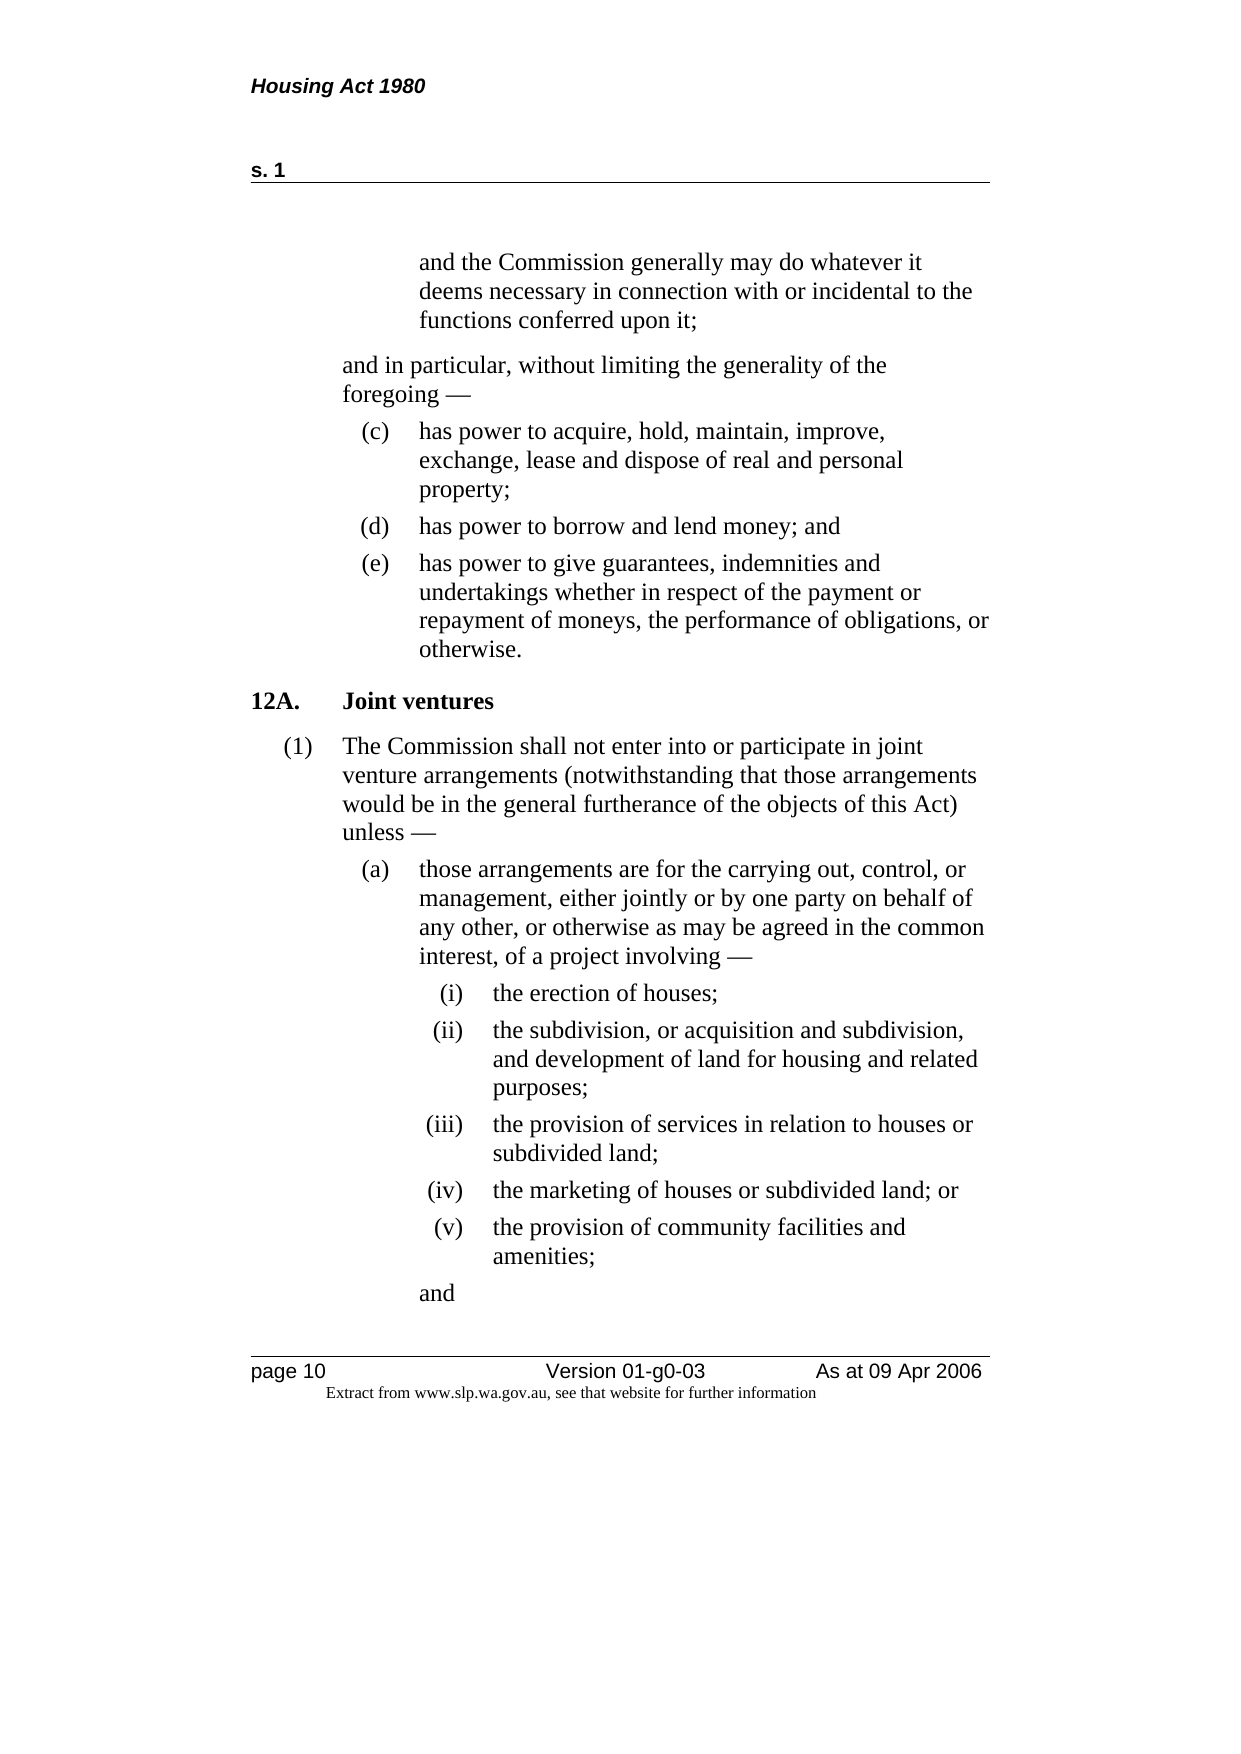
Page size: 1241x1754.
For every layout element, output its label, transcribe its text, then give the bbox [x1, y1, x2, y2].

text (a) those arrangements are for the carrying out, control, or management, either jointly or by one party on behalf of any other, or otherwise as may be agreed in the common interest, of a project involving — [251, 854, 990, 969]
text (d) has power to borrow and lend money; and [251, 511, 990, 539]
text (e) has power to give guarantees, indemnities and undertakings whether in respect of the payment or repayment of moneys, the performance of obligations, or otherwise. [251, 548, 990, 663]
text (c) has power to acquire, hold, maintain, improve, exchange, lease and dispose of real and personal property; [251, 416, 990, 502]
text (ii) the subdivision, or acquisition and subdivision, and development of land for housing and related purposes; [251, 1015, 990, 1101]
text (iii) the provision of services in relation to houses or subdivided land; [251, 1109, 990, 1167]
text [251, 247, 990, 334]
text (1) The Commission shall not enter into or participate in joint venture arrangements (notwithstanding that those arrangements would be in the general furtherance of the objects of this Act) unless — [251, 731, 990, 846]
text (iv) the marketing of houses or subdivided land; or [251, 1175, 990, 1204]
text (i) the erection of houses; [251, 978, 990, 1007]
subtitle 12A. Joint ventures [251, 686, 990, 714]
text and [251, 1278, 990, 1307]
text (v) the provision of community facilities and amenities; [251, 1212, 990, 1270]
text and in particular, without limiting the generality of the foregoing — [251, 350, 990, 408]
